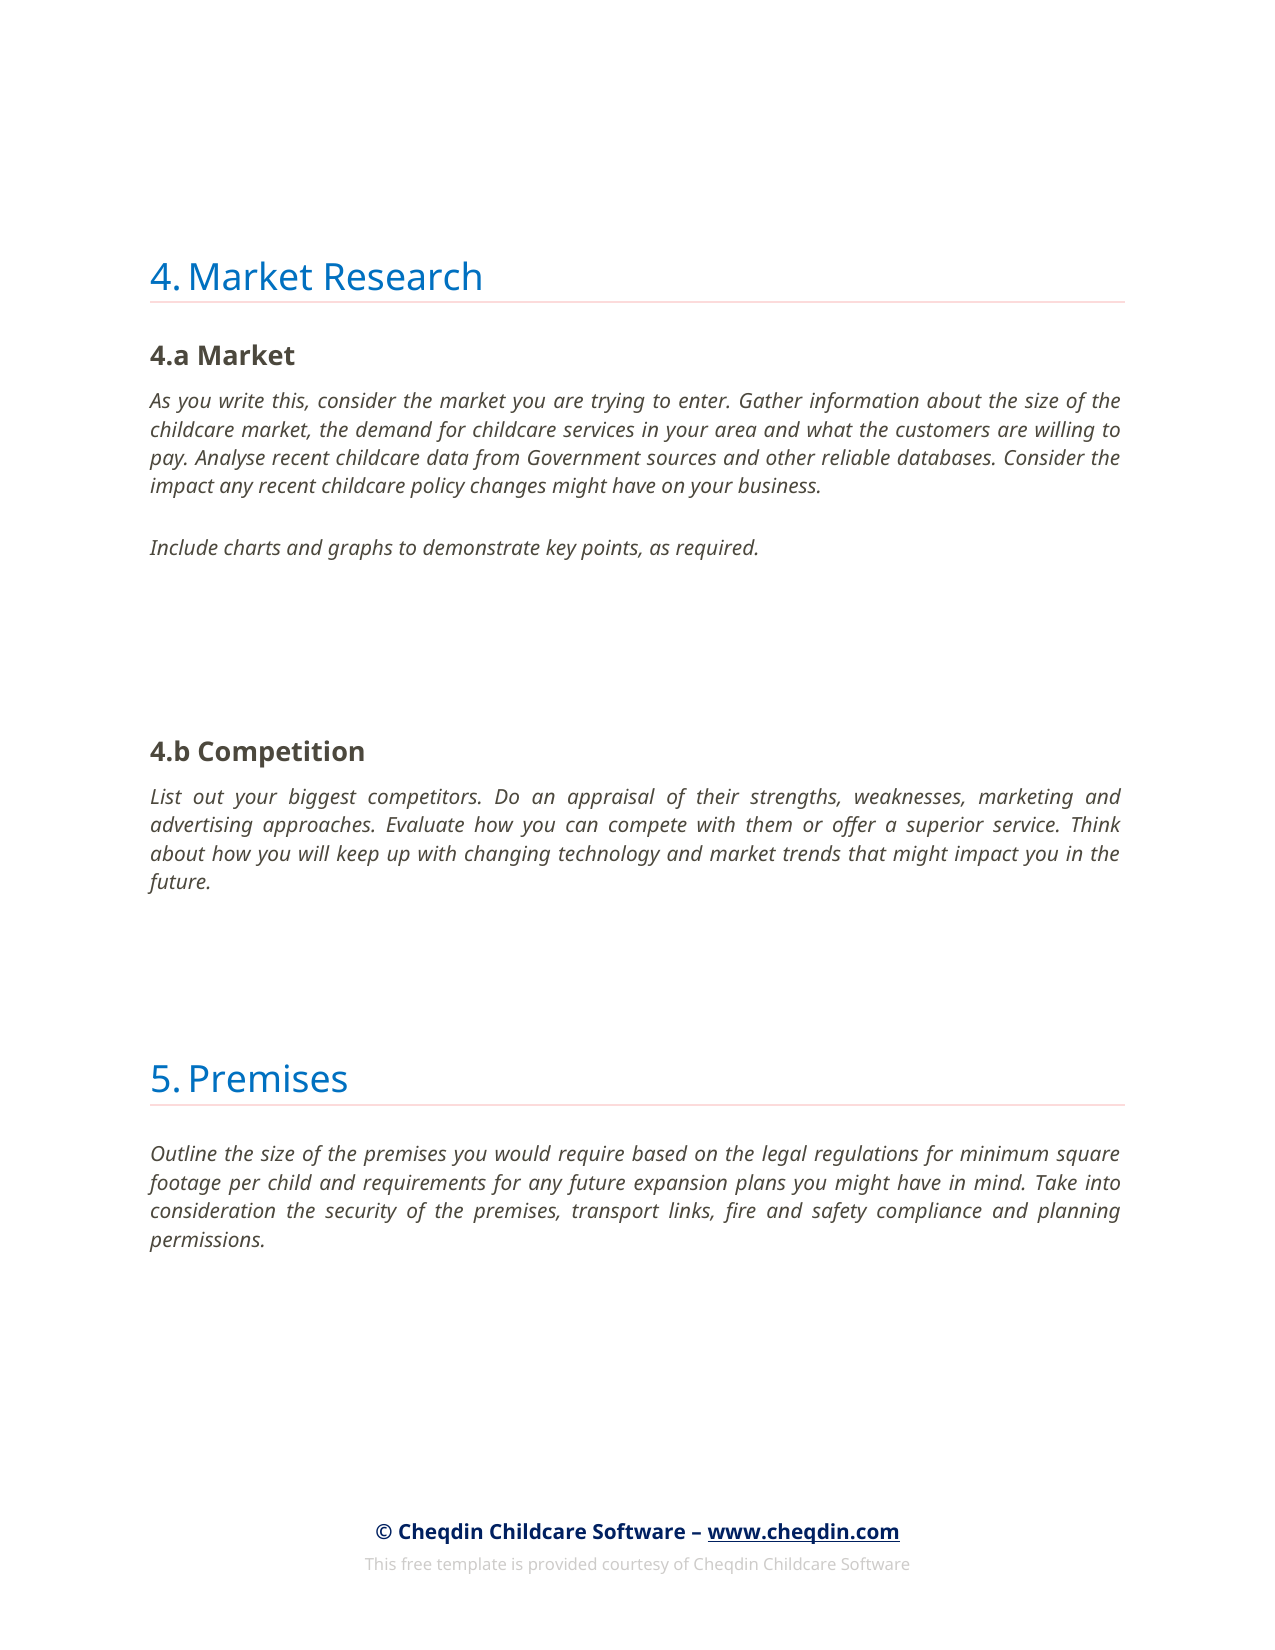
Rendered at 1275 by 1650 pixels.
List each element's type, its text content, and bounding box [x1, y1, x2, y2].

subtitle 4.b Competition [150, 733, 1125, 770]
text Include charts and graphs to demonstrate key points, as required. [150, 533, 1125, 562]
text List out your biggest competitors. Do an appraisal of their strengths, weaknesses, marketing and advertising approaches. Evaluate how you can compete with them or offer a superior service. Think about how you will keep up with changing technology and market trends that might impact you in the future. [150, 782, 1125, 896]
subtitle 4.a Market [150, 337, 1125, 374]
subtitle Market Research [150, 250, 1125, 301]
text As you write this, consider the market you are trying to enter. Gather information about the size of the childcare market, the demand for childcare services in your area and what the customers are willing to pay. Analyse recent childcare data from Government sources and other reliable databases. Consider the impact any recent childcare policy changes might have on your business. [150, 386, 1125, 500]
subtitle Premises [150, 1053, 1125, 1104]
text Outline the size of the premises you would require based on the legal regulations for minimum square footage per child and requirements for any future expansion plans you might have in mind. Take into consideration the security of the premises, transport links, fire and safety compliance and planning permissions. [150, 1139, 1125, 1253]
